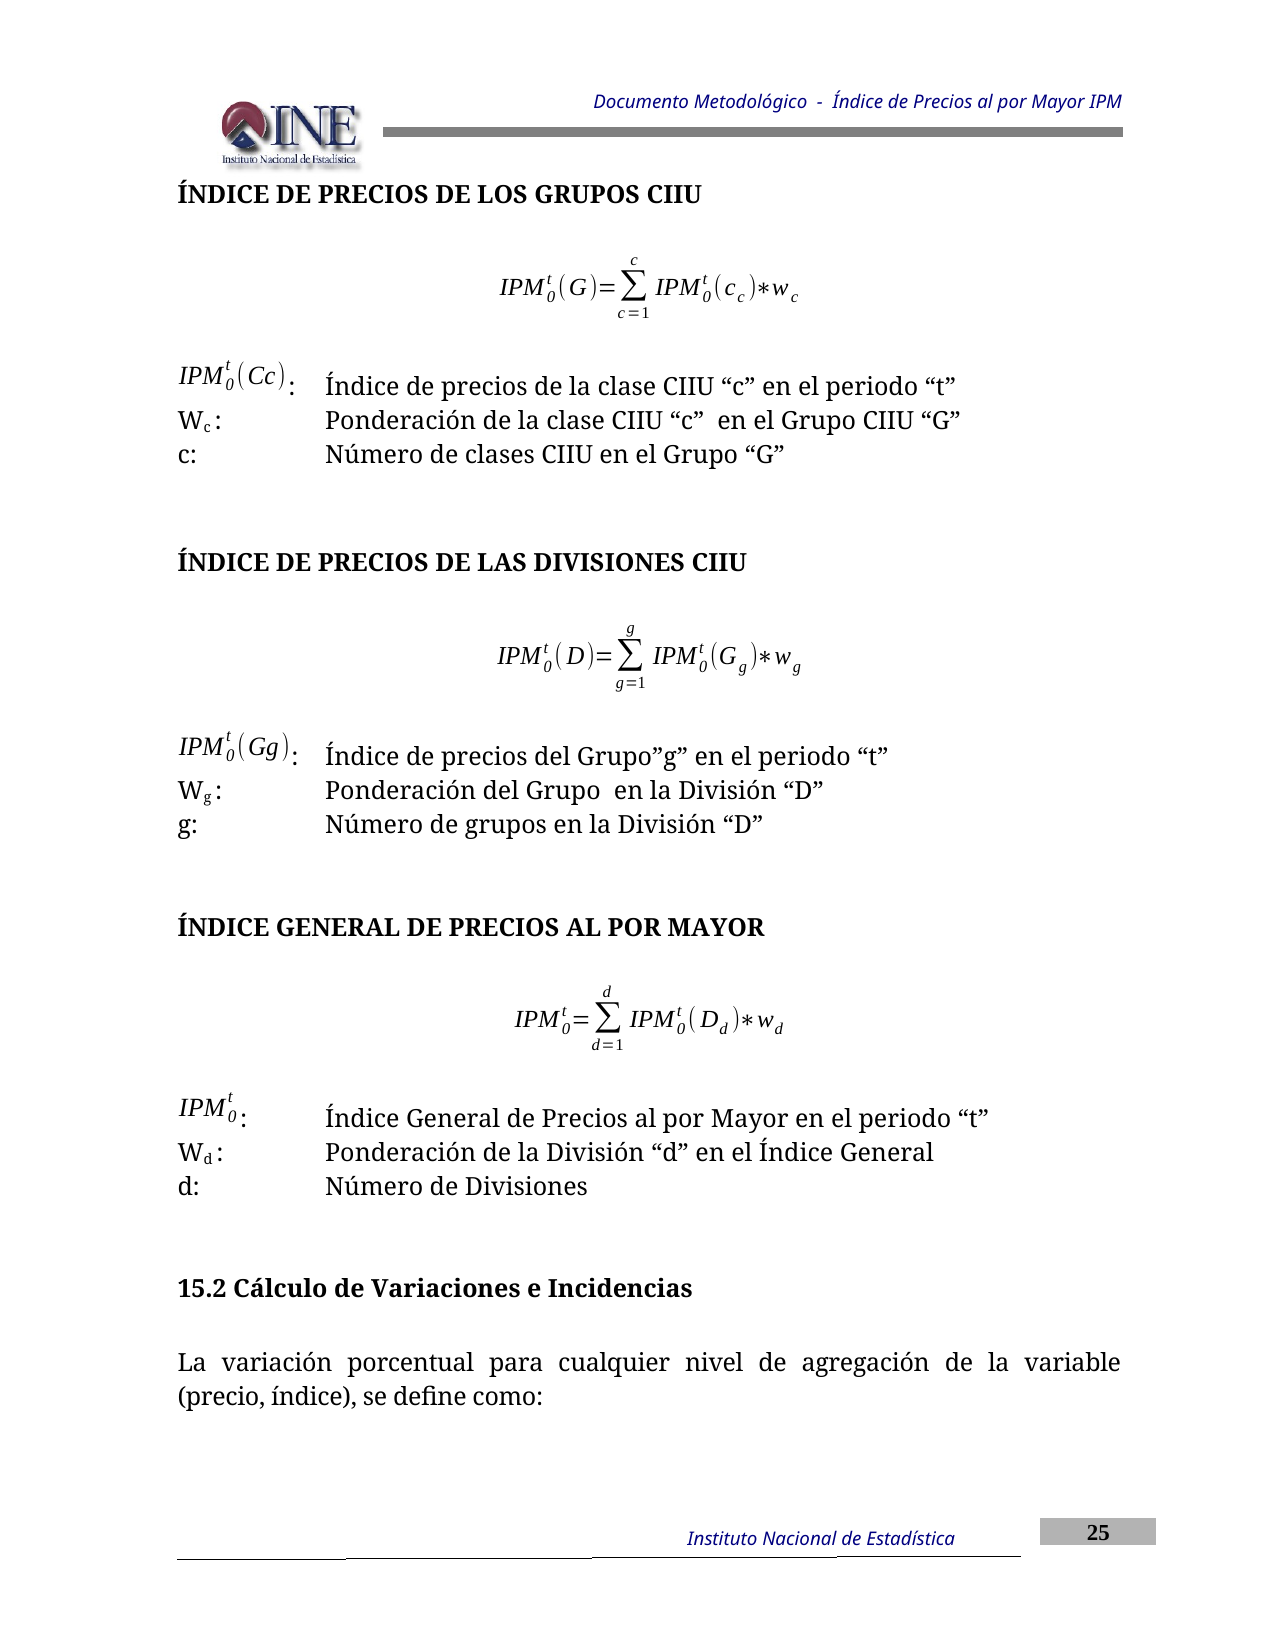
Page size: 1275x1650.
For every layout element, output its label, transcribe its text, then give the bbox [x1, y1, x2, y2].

text : Índice General de Precios al por Mayor en el periodo “t” [177, 1088, 1122, 1134]
text d: Número de Divisiones [177, 1168, 1122, 1202]
text La variación porcentual para cualquier nivel de agregación de la variable (precio, índice), se define como: [177, 1345, 1122, 1413]
subtitle ÍNDICE DE PRECIOS DE LOS GRUPOS CIIU [177, 177, 1122, 211]
text Wd : Ponderación de la División “d” en el Índice General [177, 1134, 1122, 1168]
subtitle 15.2 Cálculo de Variaciones e Incidencias [177, 1271, 1122, 1305]
subtitle ÍNDICE GENERAL DE PRECIOS AL POR MAYOR [177, 909, 1122, 943]
text Wc : Ponderación de la clase CIIU “c” en el Grupo CIIU “G” [177, 402, 1122, 436]
text : Índice de precios de la clase CIIU “c” en el periodo “t” [177, 356, 1122, 402]
subtitle ÍNDICE DE PRECIOS DE LAS DIVISIONES CIIU [177, 545, 1122, 579]
text Wg : Ponderación del Grupo en la División “D” [177, 773, 1122, 807]
text g: Número de grupos en la División “D” [177, 807, 1122, 841]
text : Índice de precios del Grupo”g” en el periodo “t” [177, 727, 1122, 773]
text c: Número de clases CIIU en el Grupo “G” [177, 436, 1122, 470]
